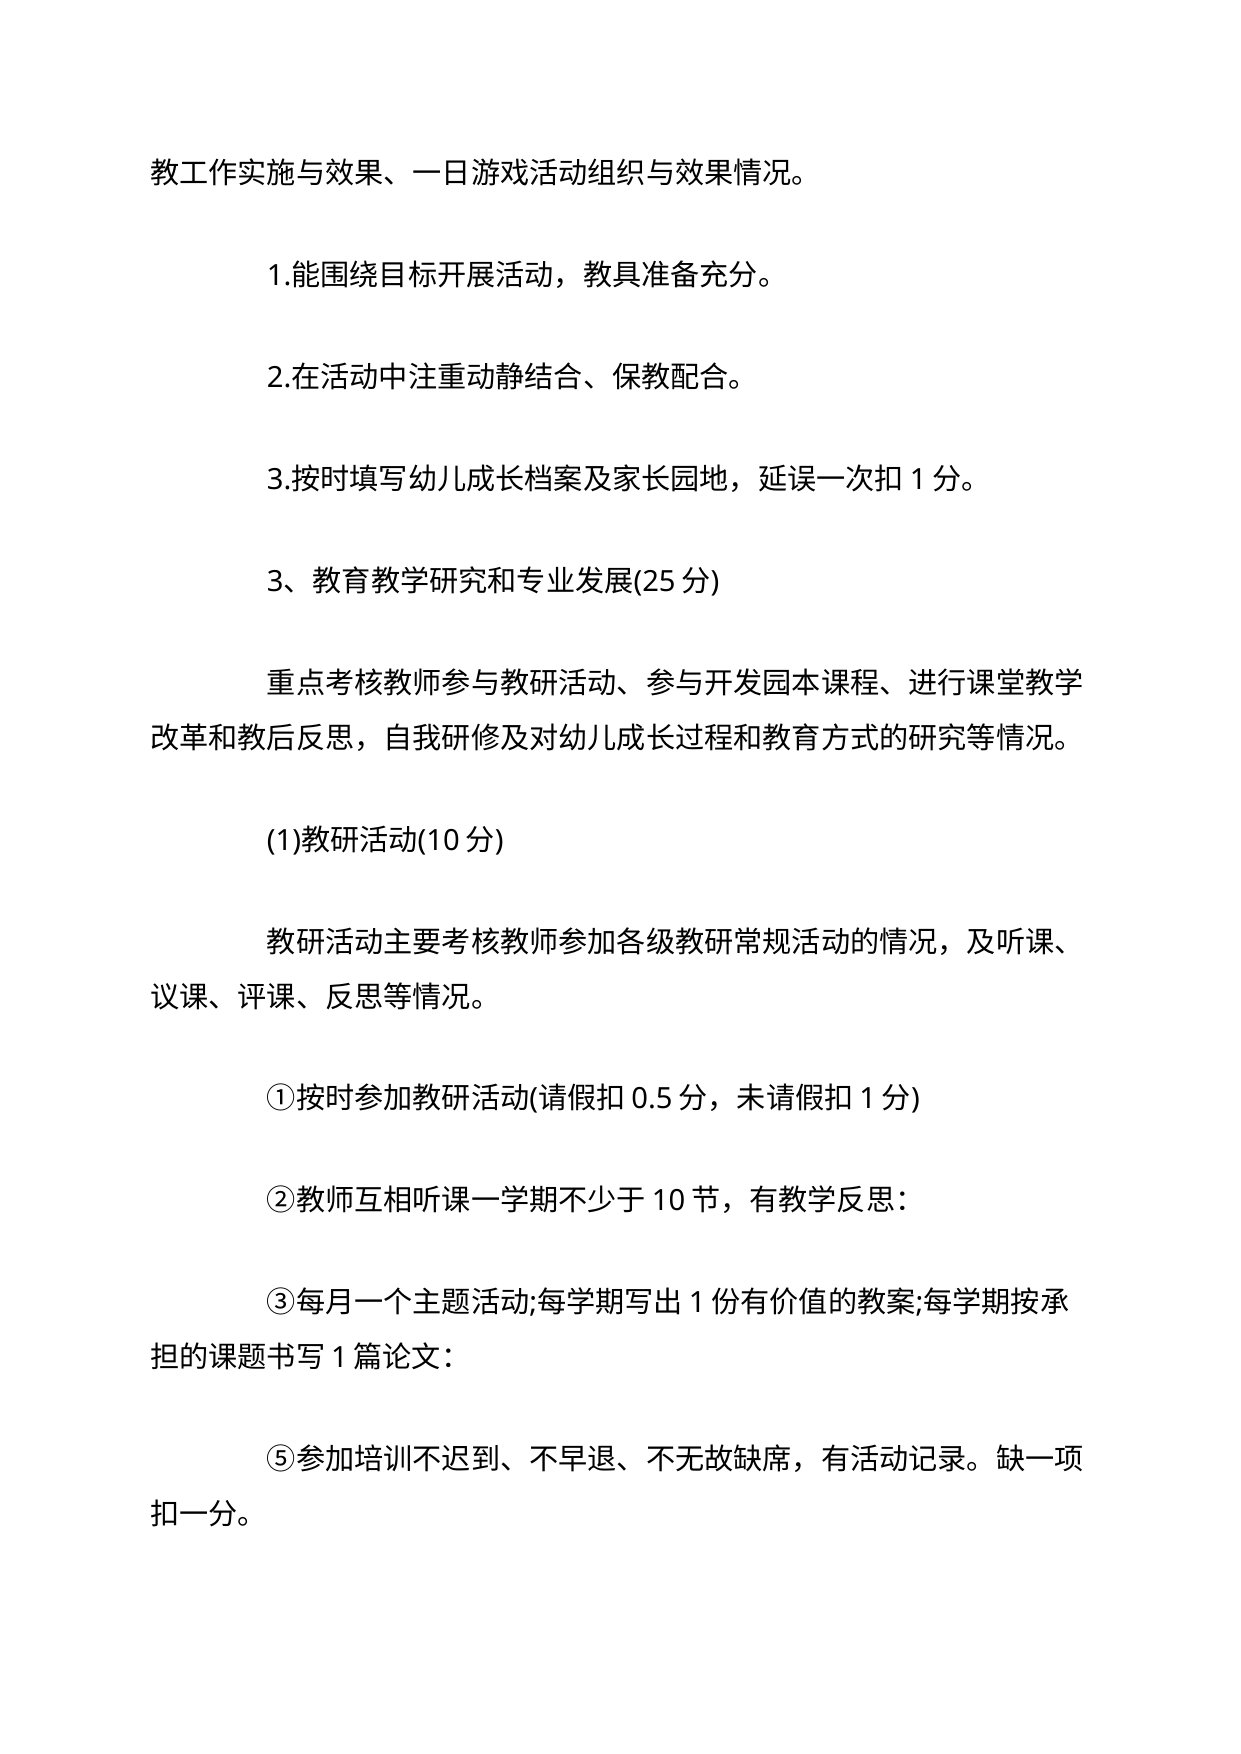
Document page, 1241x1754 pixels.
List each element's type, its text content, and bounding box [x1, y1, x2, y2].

text ①按时参加教研活动(请假扣0.5分，未请假扣1分) [150, 1075, 1090, 1117]
text 1.能围绕目标开展活动，教具准备充分。 [150, 252, 1090, 294]
text 教研活动主要考核教师参加各级教研常规活动的情况，及听课、议课、评课、反思等情况。 [150, 918, 1090, 1016]
text 重点考核教师参与教研活动、参与开发园本课程、进行课堂教学改革和教后反思，自我研修及对幼儿成长过程和教育方式的研究等情况。 [150, 660, 1090, 757]
text 3、教育教学研究和专业发展(25分) [150, 558, 1090, 600]
text ③每月一个主题活动;每学期写出1份有价值的教案;每学期按承担的课题书写1篇论文： [150, 1279, 1090, 1376]
text ⑤参加培训不迟到、不早退、不无故缺席，有活动记录。缺一项扣一分。 [150, 1436, 1090, 1533]
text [150, 150, 1090, 192]
text 3.按时填写幼儿成长档案及家长园地，延误一次扣1分。 [150, 456, 1090, 498]
text (1)教研活动(10分) [150, 816, 1090, 859]
text 2.在活动中注重动静结合、保教配合。 [150, 354, 1090, 396]
text ②教师互相听课一学期不少于10节，有教学反思： [150, 1177, 1090, 1219]
